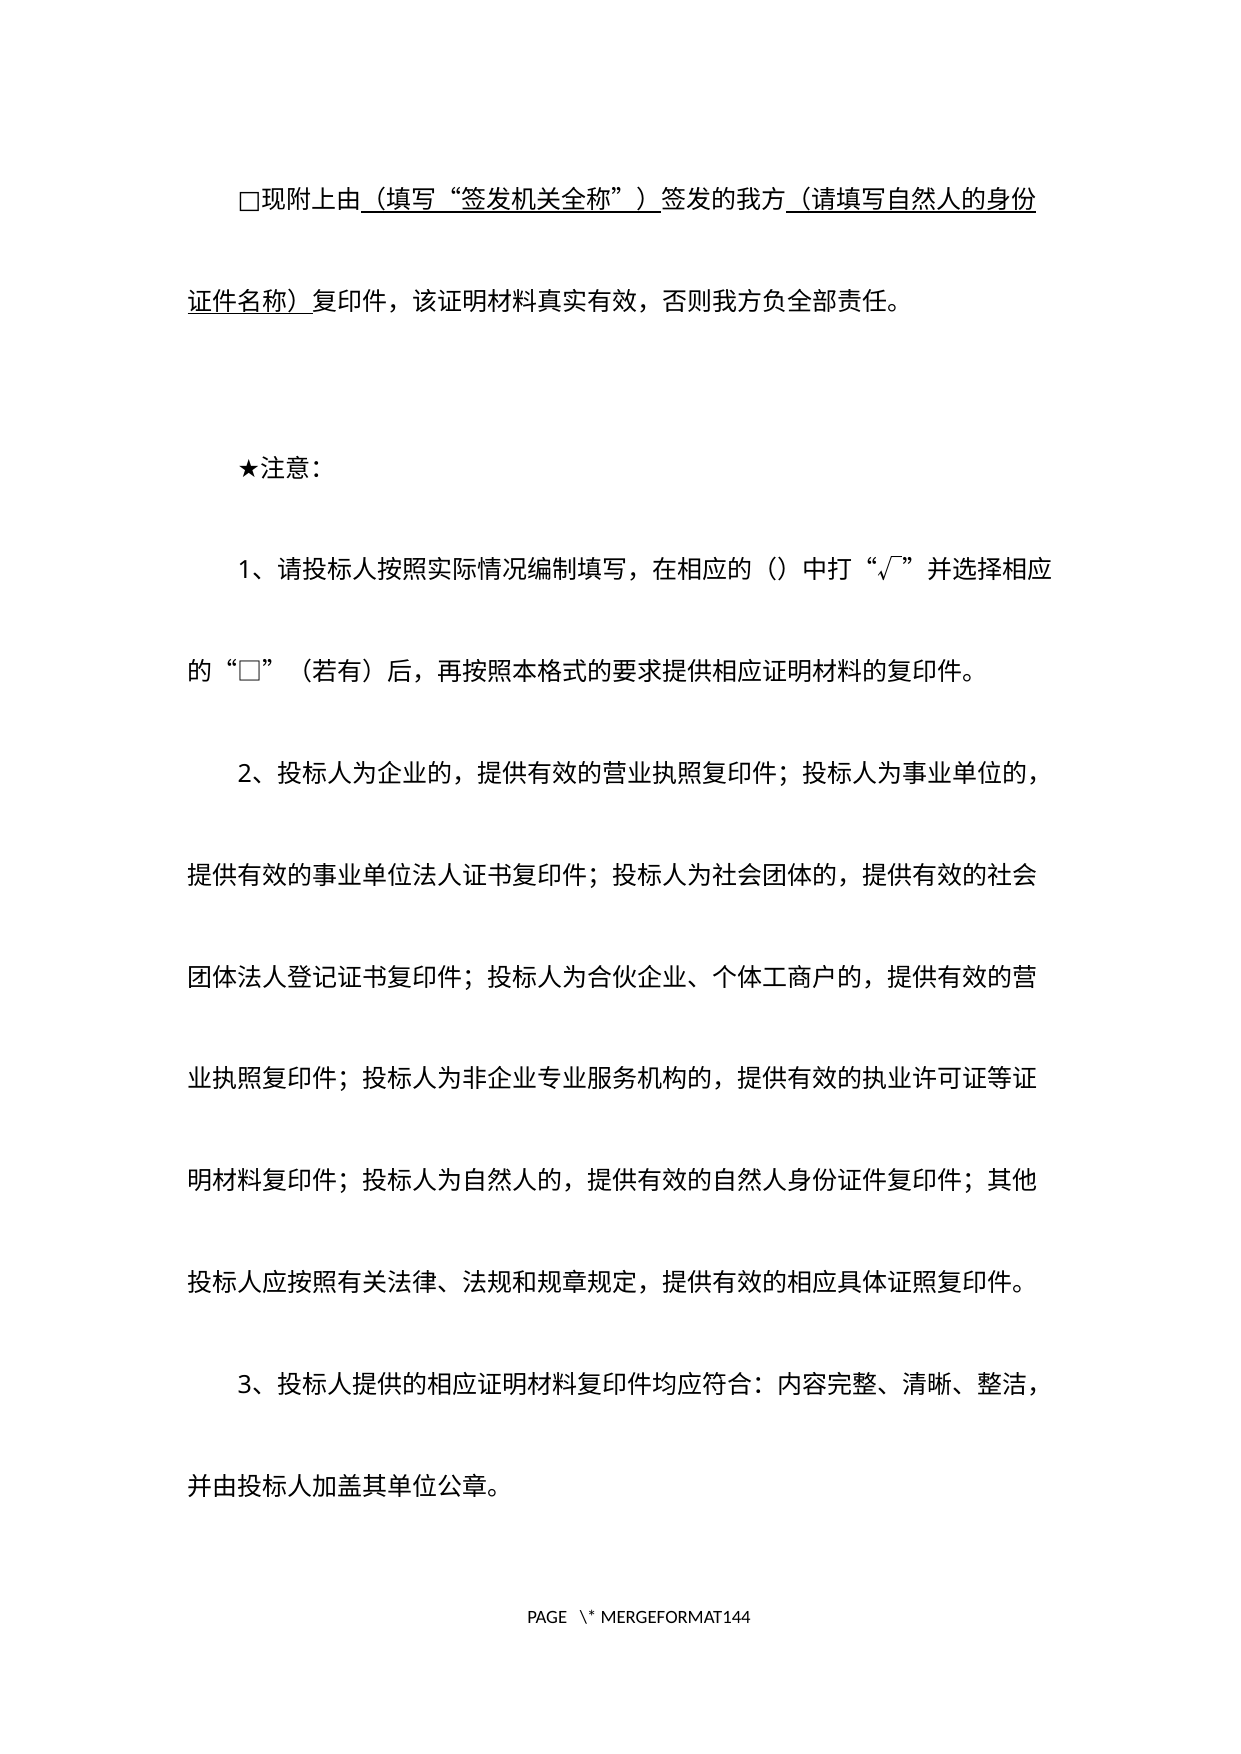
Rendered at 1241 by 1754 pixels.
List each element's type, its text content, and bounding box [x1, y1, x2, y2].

text ★注意： [187, 432, 1053, 500]
text 1、请投标人按照实际情况编制填写，在相应的（）中打“√”并选择相应的“□”（若有）后，再按照本格式的要求提供相应证明材料的复印件。 [187, 534, 1053, 704]
text □现附上由（填写“签发机关全称”）签发的我方（请填写自然人的身份证件名称）复印件，该证明材料真实有效，否则我方负全部责任。 [187, 164, 1053, 334]
text 3、投标人提供的相应证明材料复印件均应符合：内容完整、清晰、整洁，并由投标人加盖其单位公章。 [187, 1348, 1053, 1518]
text 2、投标人为企业的，提供有效的营业执照复印件；投标人为事业单位的，提供有效的事业单位法人证书复印件；投标人为社会团体的，提供有效的社会团体法人登记证书复印件；投标人为合伙企业、个体工商户的，提供有效的营业执照复印件；投标人为非企业专业服务机构的，提供有效的执业许可证等证明材料复印件；投标人为自然人的，提供有效的自然人身份证件复印件；其他投标人应按照有关法律、法规和规章规定，提供有效的相应具体证照复印件。 [187, 737, 1053, 1315]
